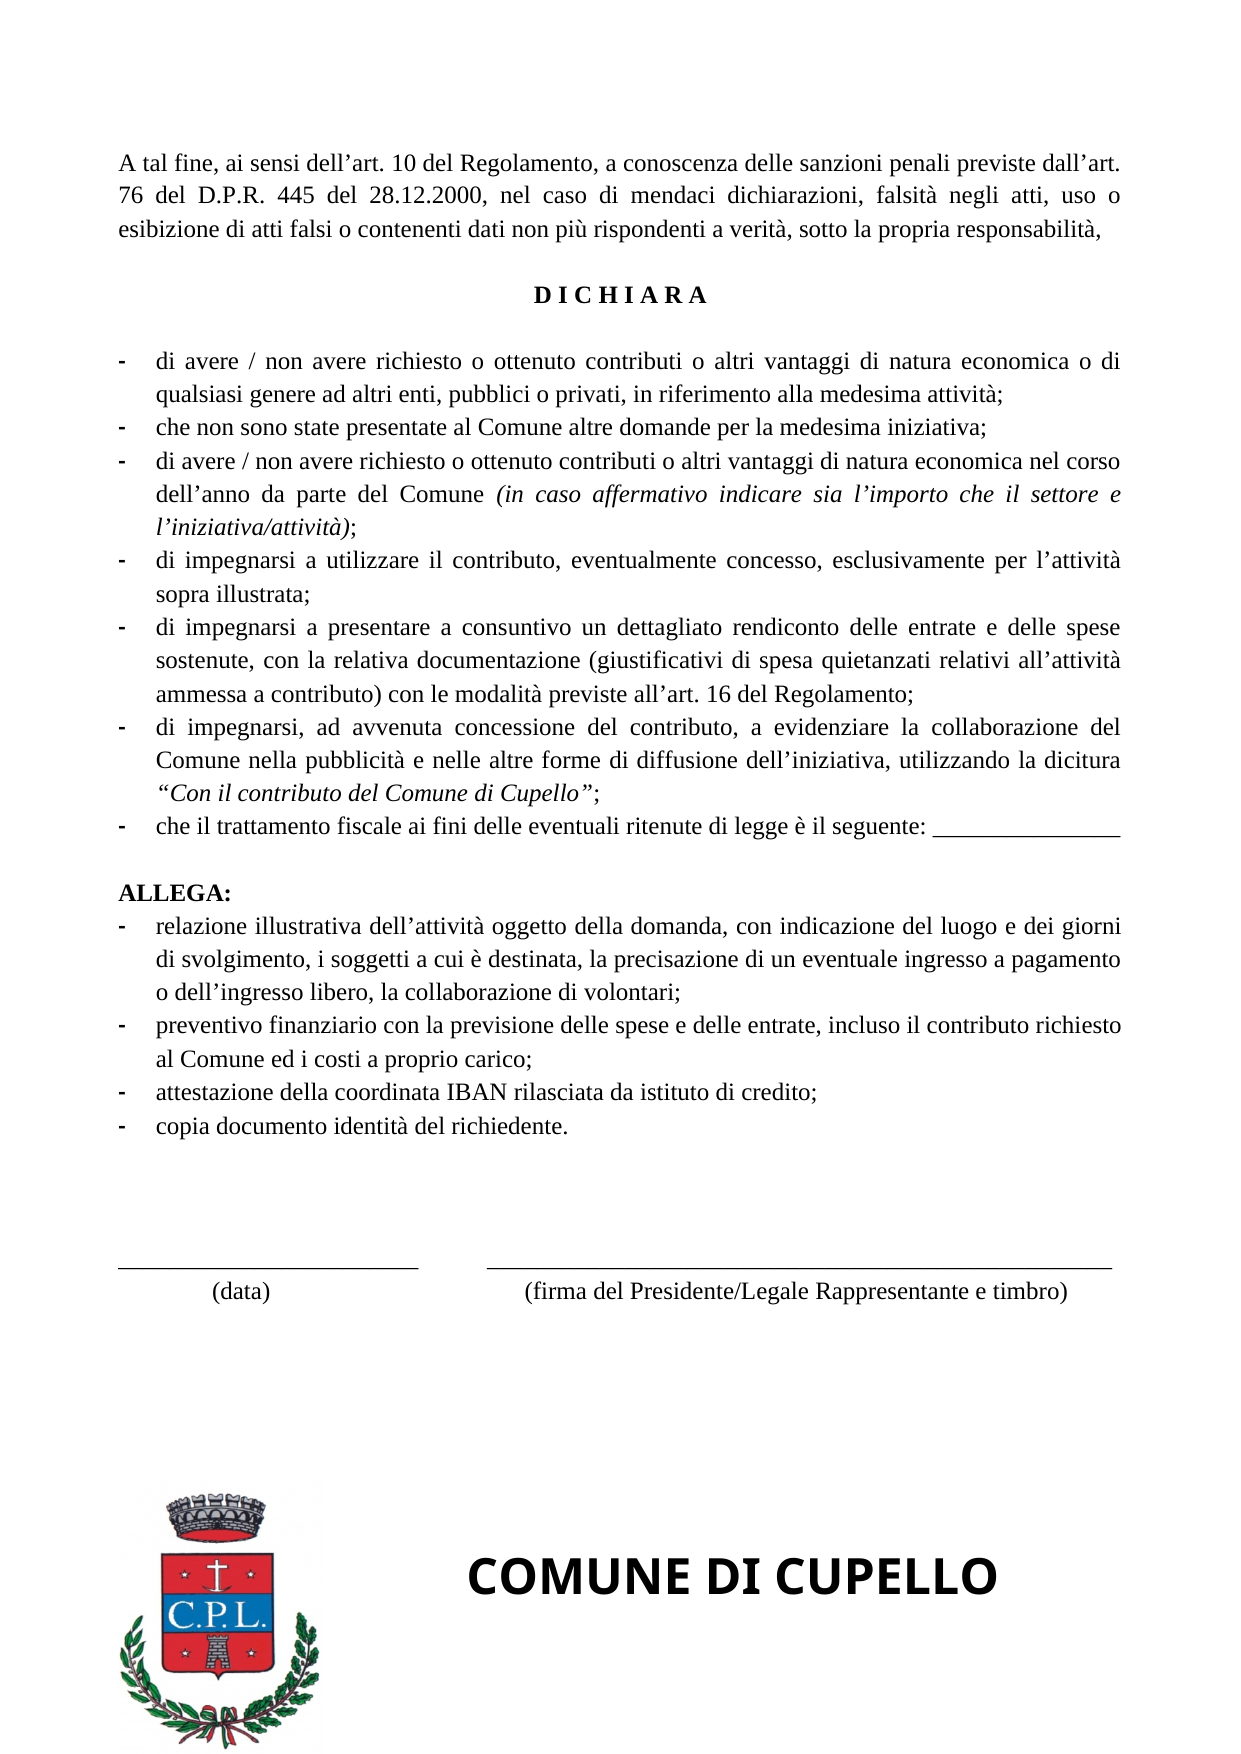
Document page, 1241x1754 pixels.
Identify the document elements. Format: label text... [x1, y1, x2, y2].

list di impegnarsi a utilizzare il contributo, eventualmente concesso, esclusivamente per l’attività sopra illustrata; [118, 546, 1122, 608]
list di avere / non avere richiesto o ottenuto contributi o altri vantaggi di natura economica o di qualsiasi genere ad altri enti, pubblici o privati, in riferimento alla medesima attività; [118, 346, 1122, 408]
list che il trattamento fiscale ai fini delle eventuali ritenute di legge è il seguente: _______________ [118, 811, 1122, 841]
list che non sono state presentate al Comune altre domande per la medesima iniziativa; [118, 412, 1122, 442]
text (data) (firma del Presidente/Legale Rappresentante e timbro) [118, 1276, 1122, 1305]
list preventivo finanziario con la previsione delle spese e delle entrate, incluso il contributo richiesto al Comune ed i costi a proprio carico; [118, 1011, 1122, 1073]
text A tal fine, ai sensi dell’art. 10 del Regolamento, a conoscenza delle sanzioni penali previste dall’art. 76 del D.P.R. 445 del 28.12.2000, nel caso di mendaci dichiarazioni, falsità negli atti, uso o esibizione di atti falsi o contenenti dati non più rispondenti a verità, sotto la propria responsabilità, [118, 148, 1122, 242]
list di impegnarsi, ad avvenuta concessione del contributo, a evidenziare la collaborazione del Comune nella pubblicità e nelle altre forme di diffusione dell’iniziativa, utilizzando la dicitura “Con il contributo del Comune di Cupello”; [118, 712, 1122, 807]
text COMUNE DI CUPELLO [325, 1541, 1122, 1609]
text D I C H I A R A [118, 280, 1122, 308]
list copia documento identità del richiedente. [118, 1111, 1122, 1140]
list attestazione della coordinata IBAN rilasciata da istituto di credito; [118, 1077, 1122, 1106]
text ________________________ __________________________________________________ [118, 1243, 1122, 1272]
list di avere / non avere richiesto o ottenuto contributi o altri vantaggi di natura economica nel corso dell’anno da parte del Comune (in caso affermativo indicare sia l’importo che il settore e l’iniziativa/attività); [118, 446, 1122, 541]
list di impegnarsi a presentare a consuntivo un dettagliato rendiconto delle entrate e delle spese sostenute, con la relativa documentazione (giustificativi di spesa quietanzati relativi all’attività ammessa a contributo) con le modalità previste all’art. 16 del Regolamento; [118, 612, 1122, 707]
list relazione illustrativa dell’attività oggetto della domanda, con indicazione del luogo e dei giorni di svolgimento, i soggetti a cui è destinata, la precisazione di un eventuale ingresso a pagamento o dell’ingresso libero, la collaborazione di volontari; [118, 911, 1122, 1006]
picture [118, 1479, 325, 1754]
text ALLEGA: [118, 878, 1122, 907]
